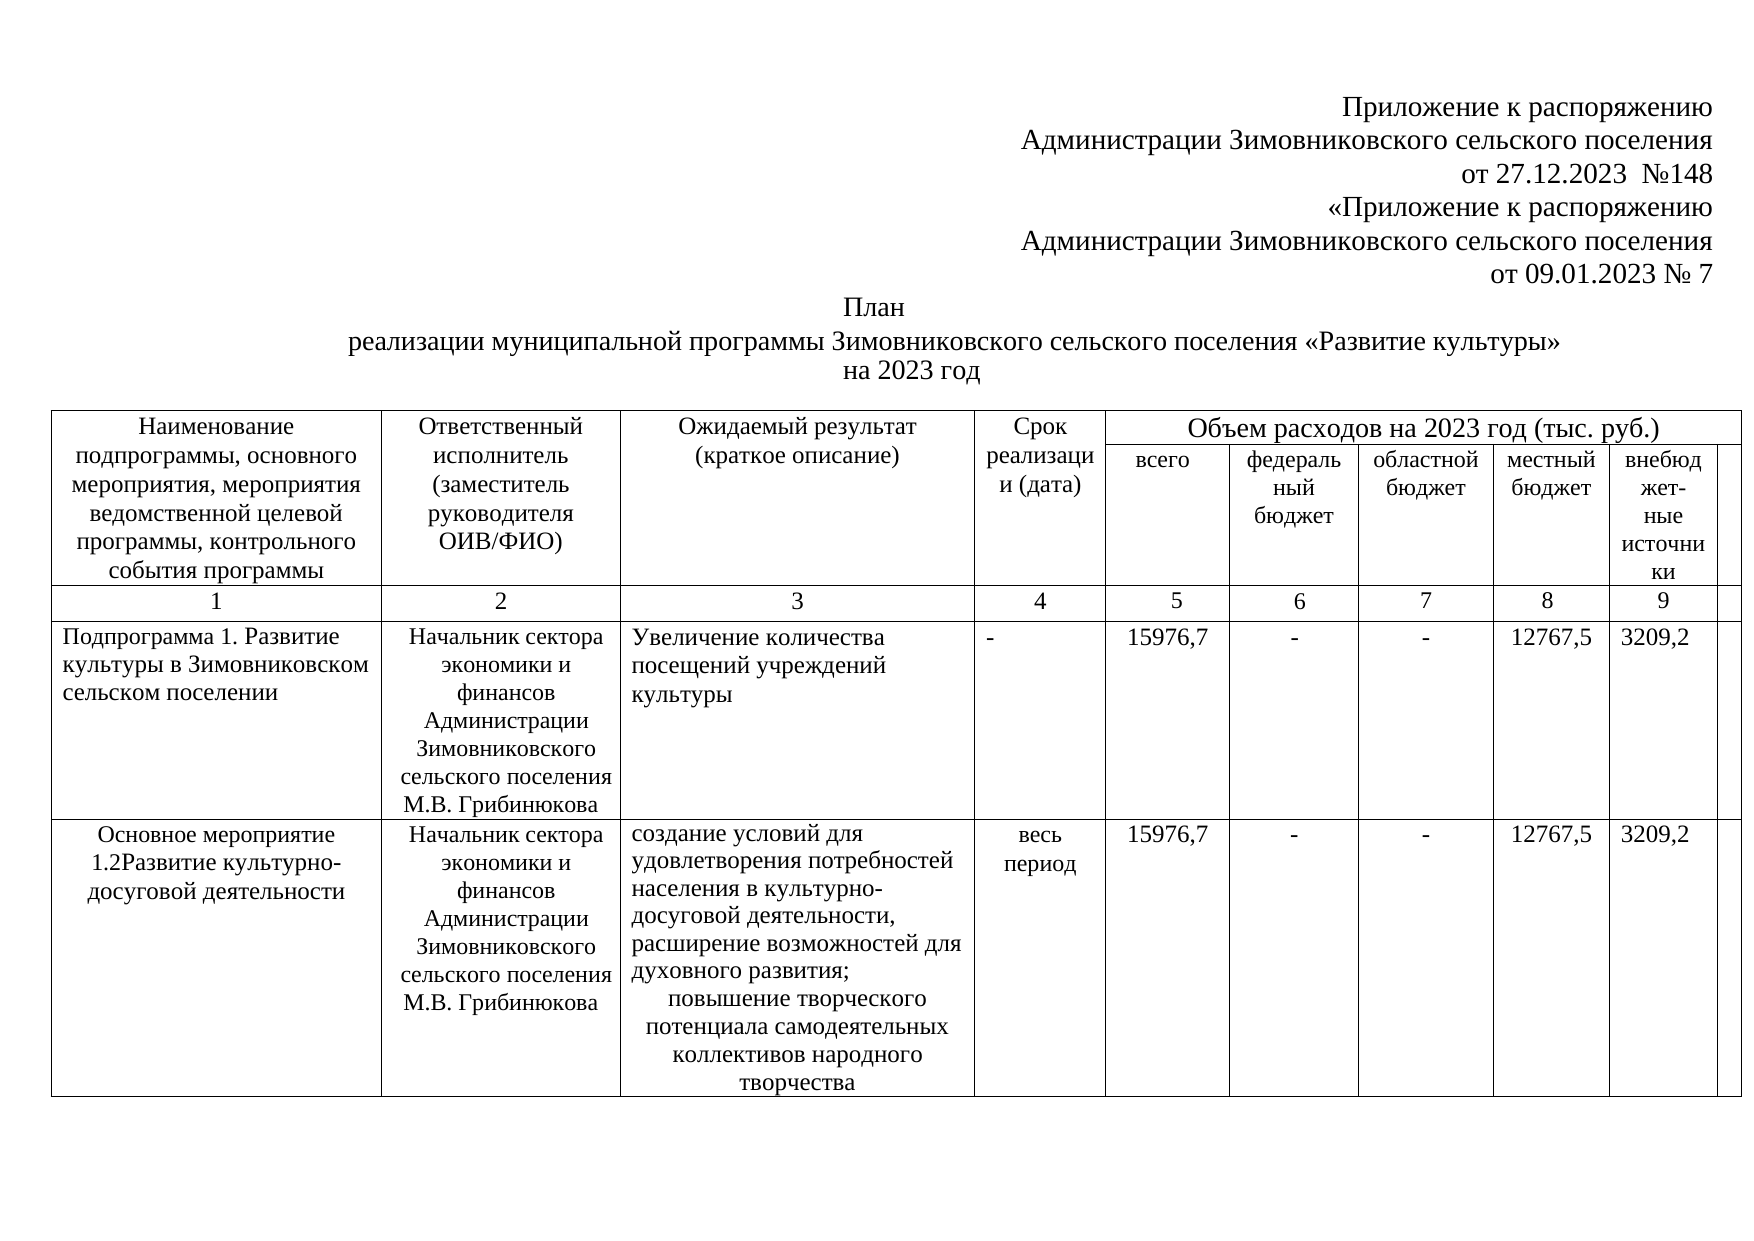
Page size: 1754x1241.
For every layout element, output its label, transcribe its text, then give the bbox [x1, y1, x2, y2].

table_cell - [975, 622, 1105, 818]
text «Приложение к распоряжению [89, 189, 1713, 223]
table_cell 3209,2 [1610, 820, 1717, 1096]
text от 27.12.2023 №148 [89, 156, 1713, 189]
table_cell 15976,7 [1106, 820, 1229, 1096]
table_cell 5 [1106, 586, 1229, 621]
table_cell [1718, 586, 1741, 621]
table_cell 12767,5 [1494, 622, 1609, 818]
table_cell - [1359, 622, 1493, 818]
table_cell 3 [621, 586, 974, 621]
table_cell [1718, 622, 1741, 818]
table_header Ожидаемый результат (краткое описание) [621, 411, 974, 585]
table_cell - [1230, 820, 1358, 1096]
text на 2023 год [843, 357, 1713, 385]
table_cell областной бюджет [1359, 445, 1493, 585]
table_cell Начальник сектора экономики и финансов Администрации Зимовниковского сельского поселения М.В. Грибинюкова [382, 622, 620, 818]
table_cell федеральный бюджет [1230, 445, 1358, 585]
table_header Объем расходов на 2023 год (тыс. руб.) [1106, 411, 1741, 444]
text от 09.01.2023 № 7 [89, 256, 1713, 290]
table_header Ответственный исполнитель (заместитель руководителя ОИВ/ФИО) [382, 411, 620, 585]
table_cell внебюджет- ные источники [1610, 445, 1717, 585]
table_cell всего [1106, 445, 1229, 585]
table_cell 4 [975, 586, 1105, 621]
table_cell 6 [1230, 586, 1358, 621]
text Администрации Зимовниковского сельского поселения [89, 122, 1713, 156]
text реализации муниципальной программы Зимовниковского сельского поселения «Развитие культуры» [137, 323, 1690, 357]
table_cell - [1230, 622, 1358, 818]
table_cell 7 [1359, 586, 1493, 621]
table_cell Подпрограмма 1. Развитие культуры в Зимовниковском сельском поселении [52, 622, 381, 818]
text Приложение к распоряжению [89, 89, 1713, 122]
text План [843, 290, 1713, 323]
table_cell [382, 820, 620, 1096]
text Администрации Зимовниковского сельского поселения [89, 223, 1713, 256]
table_cell Основное мероприятие 1.2Развитие культурно-досуговой деятельности [52, 820, 381, 1096]
table_cell 12767,5 [1494, 820, 1609, 1096]
table_cell весь период [975, 820, 1105, 1096]
table_cell 2 [382, 586, 620, 621]
table_header Наименование подпрограммы, основного мероприятия, мероприятия ведомственной целевой программы, контрольного события программы [52, 411, 381, 585]
table_cell [1718, 445, 1741, 585]
table_cell 8 [1494, 586, 1609, 621]
table_cell - [1359, 820, 1493, 1096]
table_cell Увеличение количества посещений учреждений культуры [621, 622, 974, 818]
table_cell 3209,2 [1610, 622, 1717, 818]
table_cell 15976,7 [1106, 622, 1229, 818]
table_cell 9 [1610, 586, 1717, 621]
table_cell создание условий для удовлетворения потребностей населения в культурно-досуговой деятельности, расширение возможностей для духовного развития; повышение творческого потенциала самодеятельных коллективов народного творчества [621, 820, 974, 1096]
table_cell [1718, 820, 1741, 1096]
table_cell местный бюджет [1494, 445, 1609, 585]
table_header Срок реализации (дата) [975, 411, 1105, 585]
table_cell 1 [52, 586, 381, 621]
